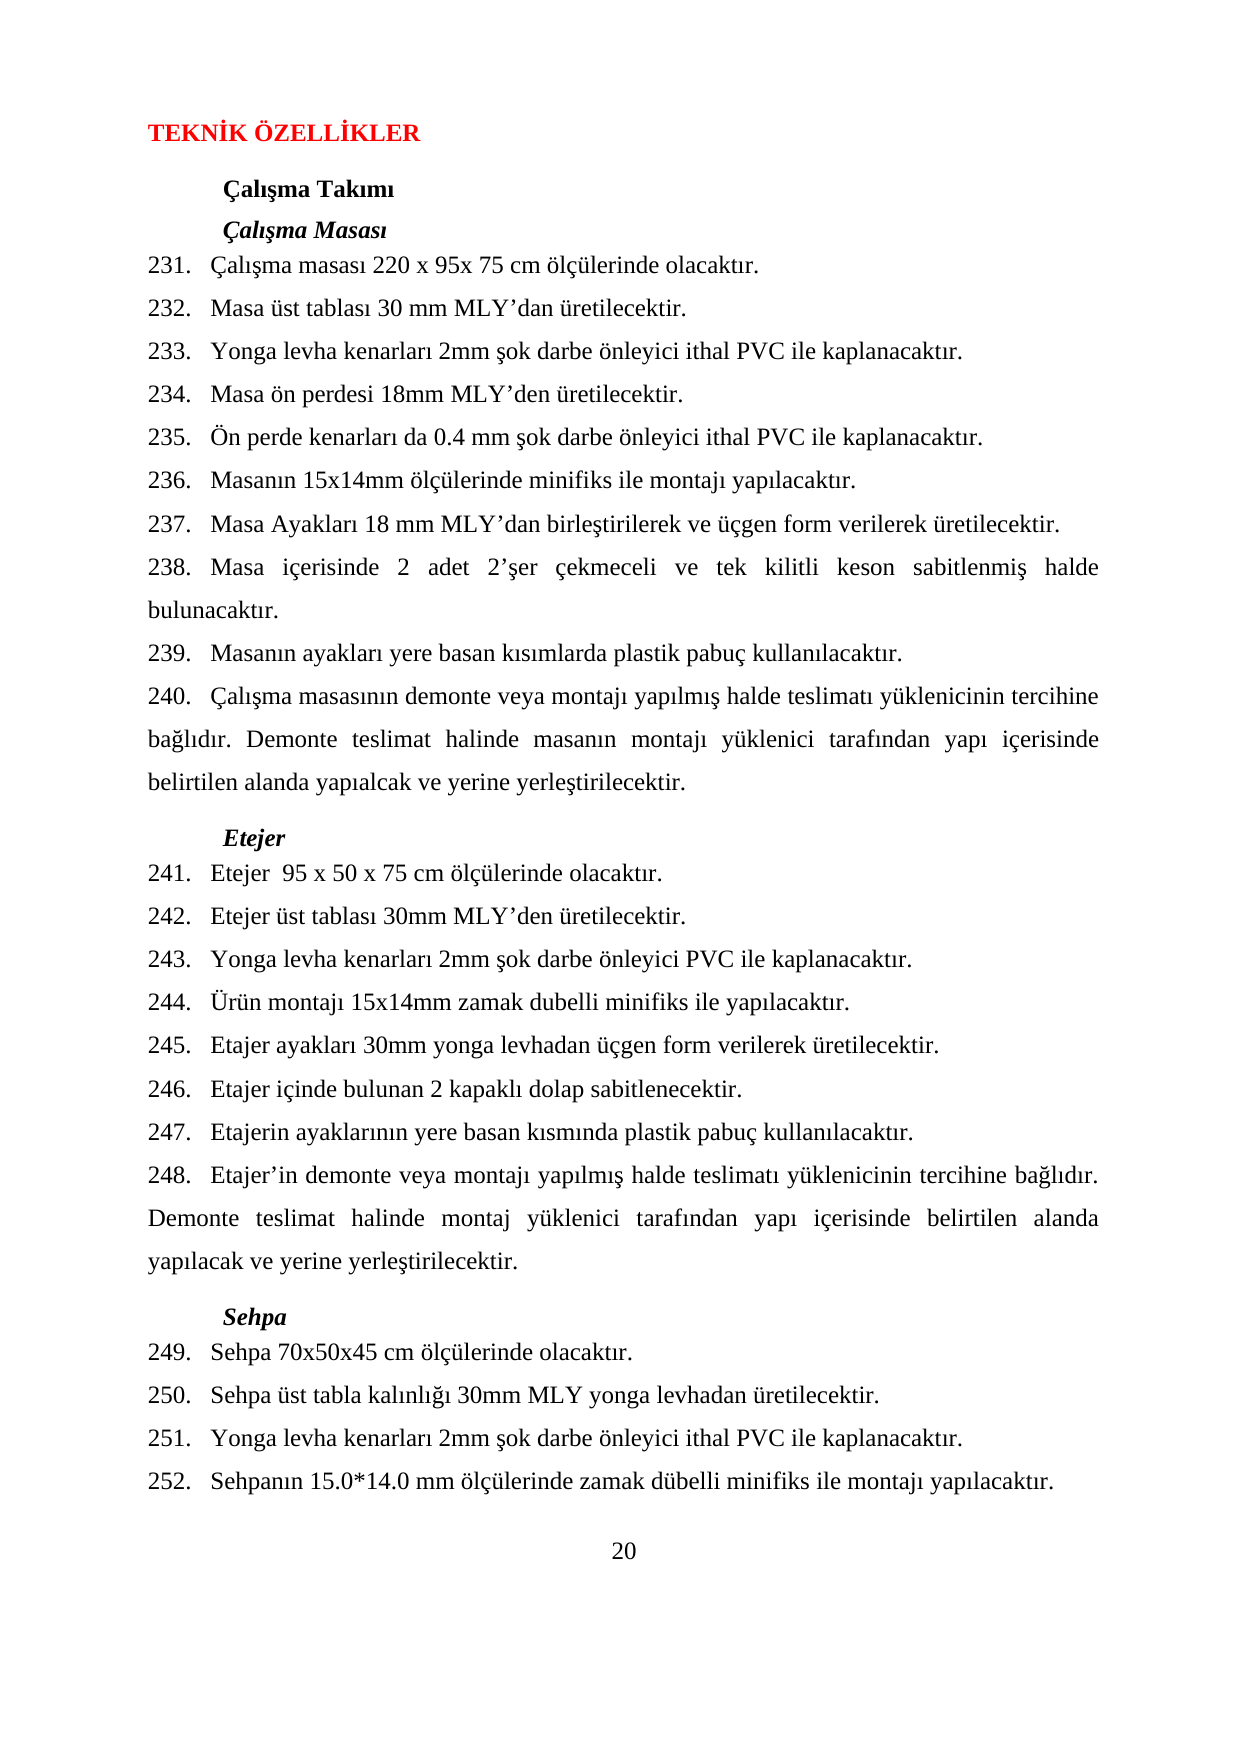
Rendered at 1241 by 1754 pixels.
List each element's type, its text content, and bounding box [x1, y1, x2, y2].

list Çalışma masası 220 x 95x 75 cm ölçülerinde olacaktır. [148, 250, 1100, 279]
list Masa üst tablası 30 mm MLY’dan üretilecektir. [148, 293, 1100, 322]
text Çalışma Masası [223, 215, 1100, 244]
list Sehpa 70x50x45 cm ölçülerinde olacaktır. [148, 1337, 1100, 1366]
list Yonga levha kenarları 2mm şok darbe önleyici PVC ile kaplanacaktır. [148, 944, 1100, 973]
list Masa içerisinde 2 adet 2’şer çekmeceli ve tek kilitli keson sabitlenmiş halde bulunacaktır. [148, 552, 1100, 624]
list Sehpa üst tabla kalınlığı 30mm MLY yonga levhadan üretilecektir. [148, 1380, 1100, 1409]
list Etajer’in demonte veya montajı yapılmış halde teslimatı yüklenicinin tercihine bağlıdır. Demonte teslimat halinde montaj yüklenici tarafından yapı içerisinde belirtilen alanda yapılacak ve yerine yerleştirilecektir. [148, 1160, 1100, 1275]
list Etajerin ayaklarının yere basan kısmında plastik pabuç kullanılacaktır. [148, 1117, 1100, 1146]
list Masa Ayakları 18 mm MLY’dan birleştirilerek ve üçgen form verilerek üretilecektir. [148, 509, 1100, 537]
list Ön perde kenarları da 0.4 mm şok darbe önleyici ithal PVC ile kaplanacaktır. [148, 422, 1100, 451]
list Masanın 15x14mm ölçülerinde minifiks ile montajı yapılacaktır. [148, 466, 1100, 494]
list Etejer 95 x 50 x 75 cm ölçülerinde olacaktır. [148, 858, 1100, 887]
list Yonga levha kenarları 2mm şok darbe önleyici ithal PVC ile kaplanacaktır. [148, 1423, 1100, 1452]
list Çalışma masasının demonte veya montajı yapılmış halde teslimatı yüklenicinin tercihine bağlıdır. Demonte teslimat halinde masanın montajı yüklenici tarafından yapı içerisinde belirtilen alanda yapıalcak ve yerine yerleştirilecektir. [148, 681, 1100, 796]
list Etajer ayakları 30mm yonga levhadan üçgen form verilerek üretilecektir. [148, 1031, 1100, 1059]
list Masa ön perdesi 18mm MLY’den üretilecektir. [148, 379, 1100, 408]
list Etajer içinde bulunan 2 kapaklı dolap sabitlenecektir. [148, 1074, 1100, 1102]
list Etejer üst tablası 30mm MLY’den üretilecektir. [148, 901, 1100, 930]
list Ürün montajı 15x14mm zamak dubelli minifiks ile yapılacaktır. [148, 987, 1100, 1016]
list Yonga levha kenarları 2mm şok darbe önleyici ithal PVC ile kaplanacaktır. [148, 336, 1100, 365]
text Çalışma Takımı [223, 174, 1100, 202]
list Sehpanın 15.0*14.0 mm ölçülerinde zamak dübelli minifiks ile montajı yapılacaktır. [148, 1466, 1100, 1495]
list Masanın ayakları yere basan kısımlarda plastik pabuç kullanılacaktır. [148, 638, 1100, 667]
text Etejer [223, 823, 1100, 852]
text Sehpa [148, 1302, 1100, 1331]
text TEKNİK ÖZELLİKLER [148, 118, 1100, 147]
